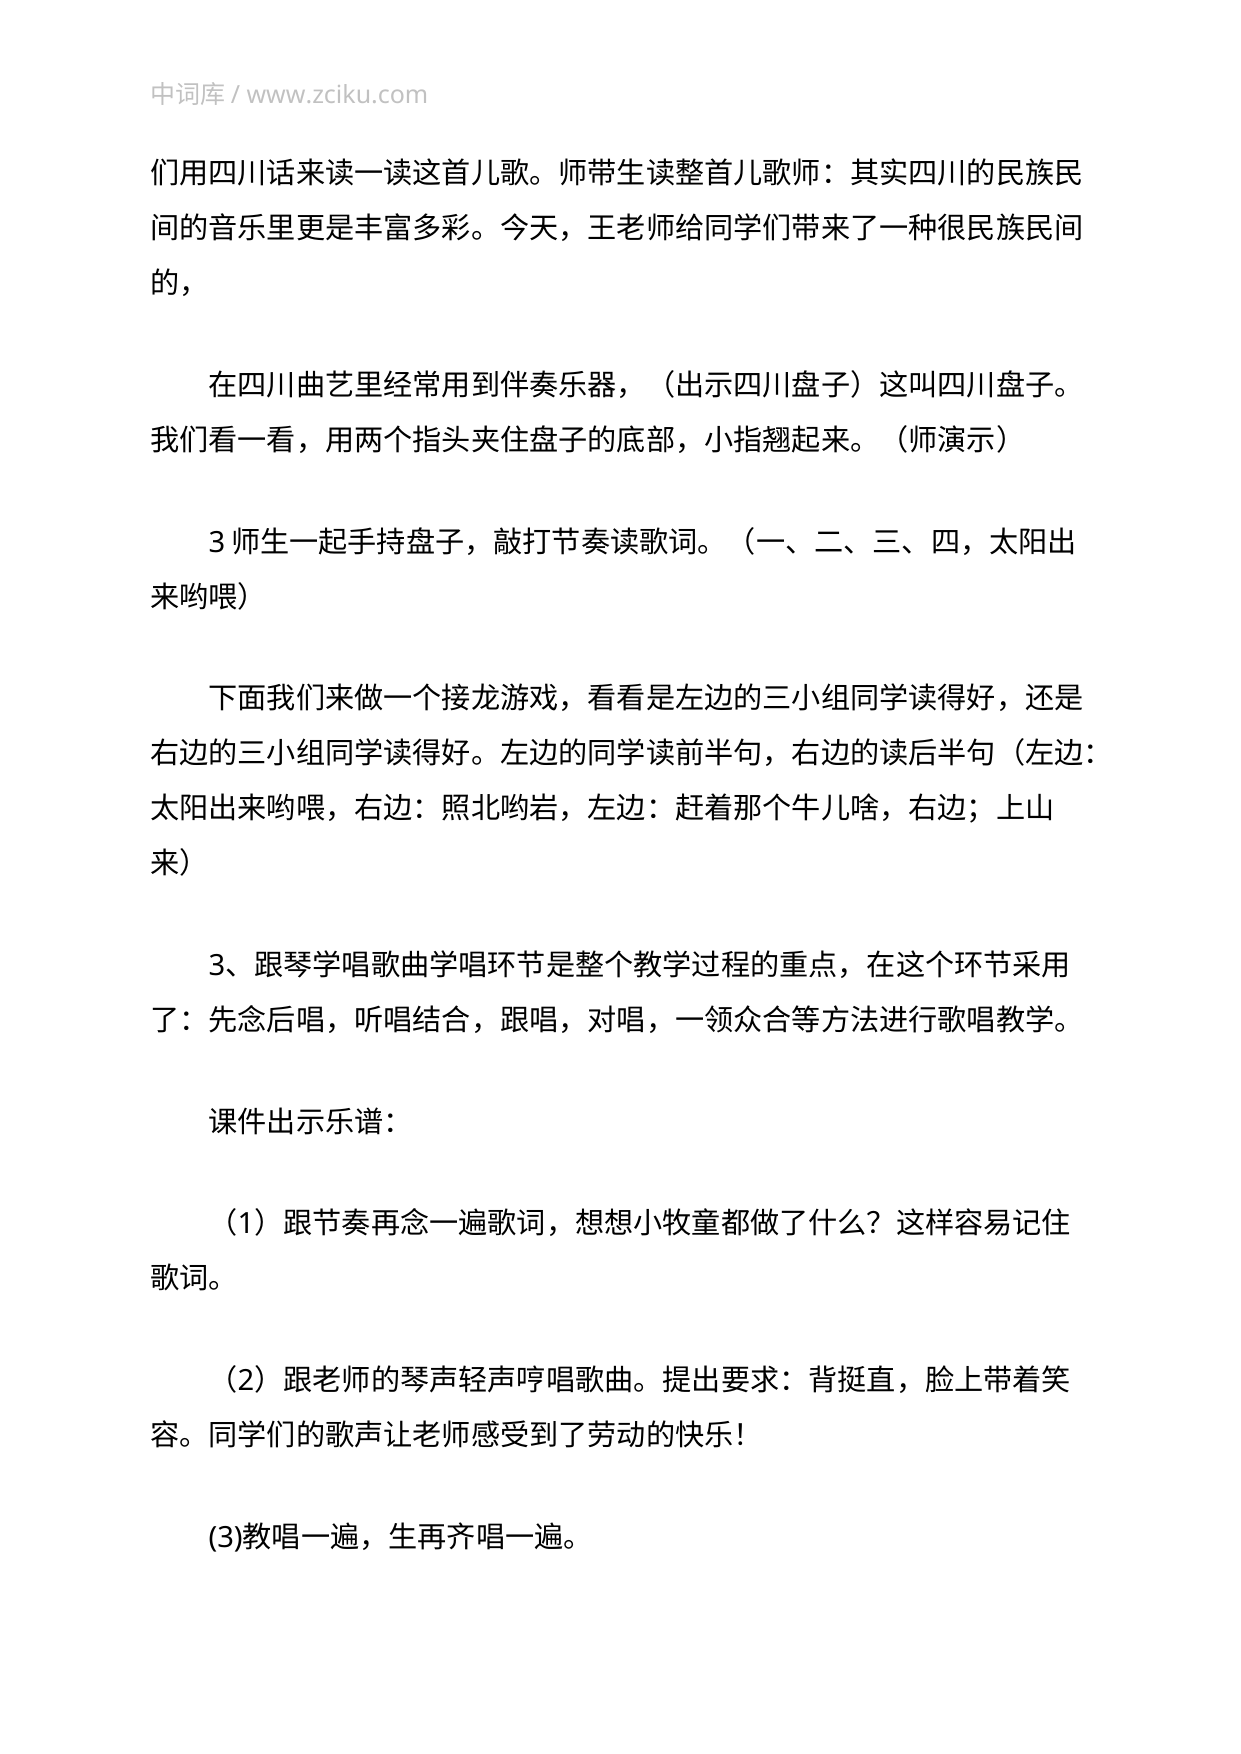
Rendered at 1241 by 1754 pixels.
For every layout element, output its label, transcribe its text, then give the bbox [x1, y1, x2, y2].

text 3师生一起手持盘子，敲打节奏读歌词。（一、二、三、四，太阳出来哟喂） [150, 518, 1090, 616]
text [150, 150, 1090, 302]
text (3)教唱一遍，生再齐唱一遍。 [150, 1513, 1090, 1556]
text 3、跟琴学唱歌曲学唱环节是整个教学过程的重点，在这个环节采用了：先念后唱，听唱结合，跟唱，对唱，一领众合等方法进行歌唱教学。 [150, 941, 1090, 1039]
text （2）跟老师的琴声轻声哼唱歌曲。提出要求：背挺直，脸上带着笑容。同学们的歌声让老师感受到了劳动的快乐！ [150, 1357, 1090, 1454]
text 课件出示乐谱： [150, 1098, 1090, 1141]
text 在四川曲艺里经常用到伴奏乐器，（出示四川盘子）这叫四川盘子。我们看一看，用两个指头夹住盘子的底部，小指翘起来。（师演示） [150, 362, 1090, 459]
text （1）跟节奏再念一遍歌词，想想小牧童都做了什么？这样容易记住歌词。 [150, 1200, 1090, 1297]
text 下面我们来做一个接龙游戏，看看是左边的三小组同学读得好，还是右边的三小组同学读得好。左边的同学读前半句，右边的读后半句（左边：太阳出来哟喂，右边：照北哟岩，左边：赶着那个牛儿啥，右边；上山来） [150, 675, 1090, 882]
